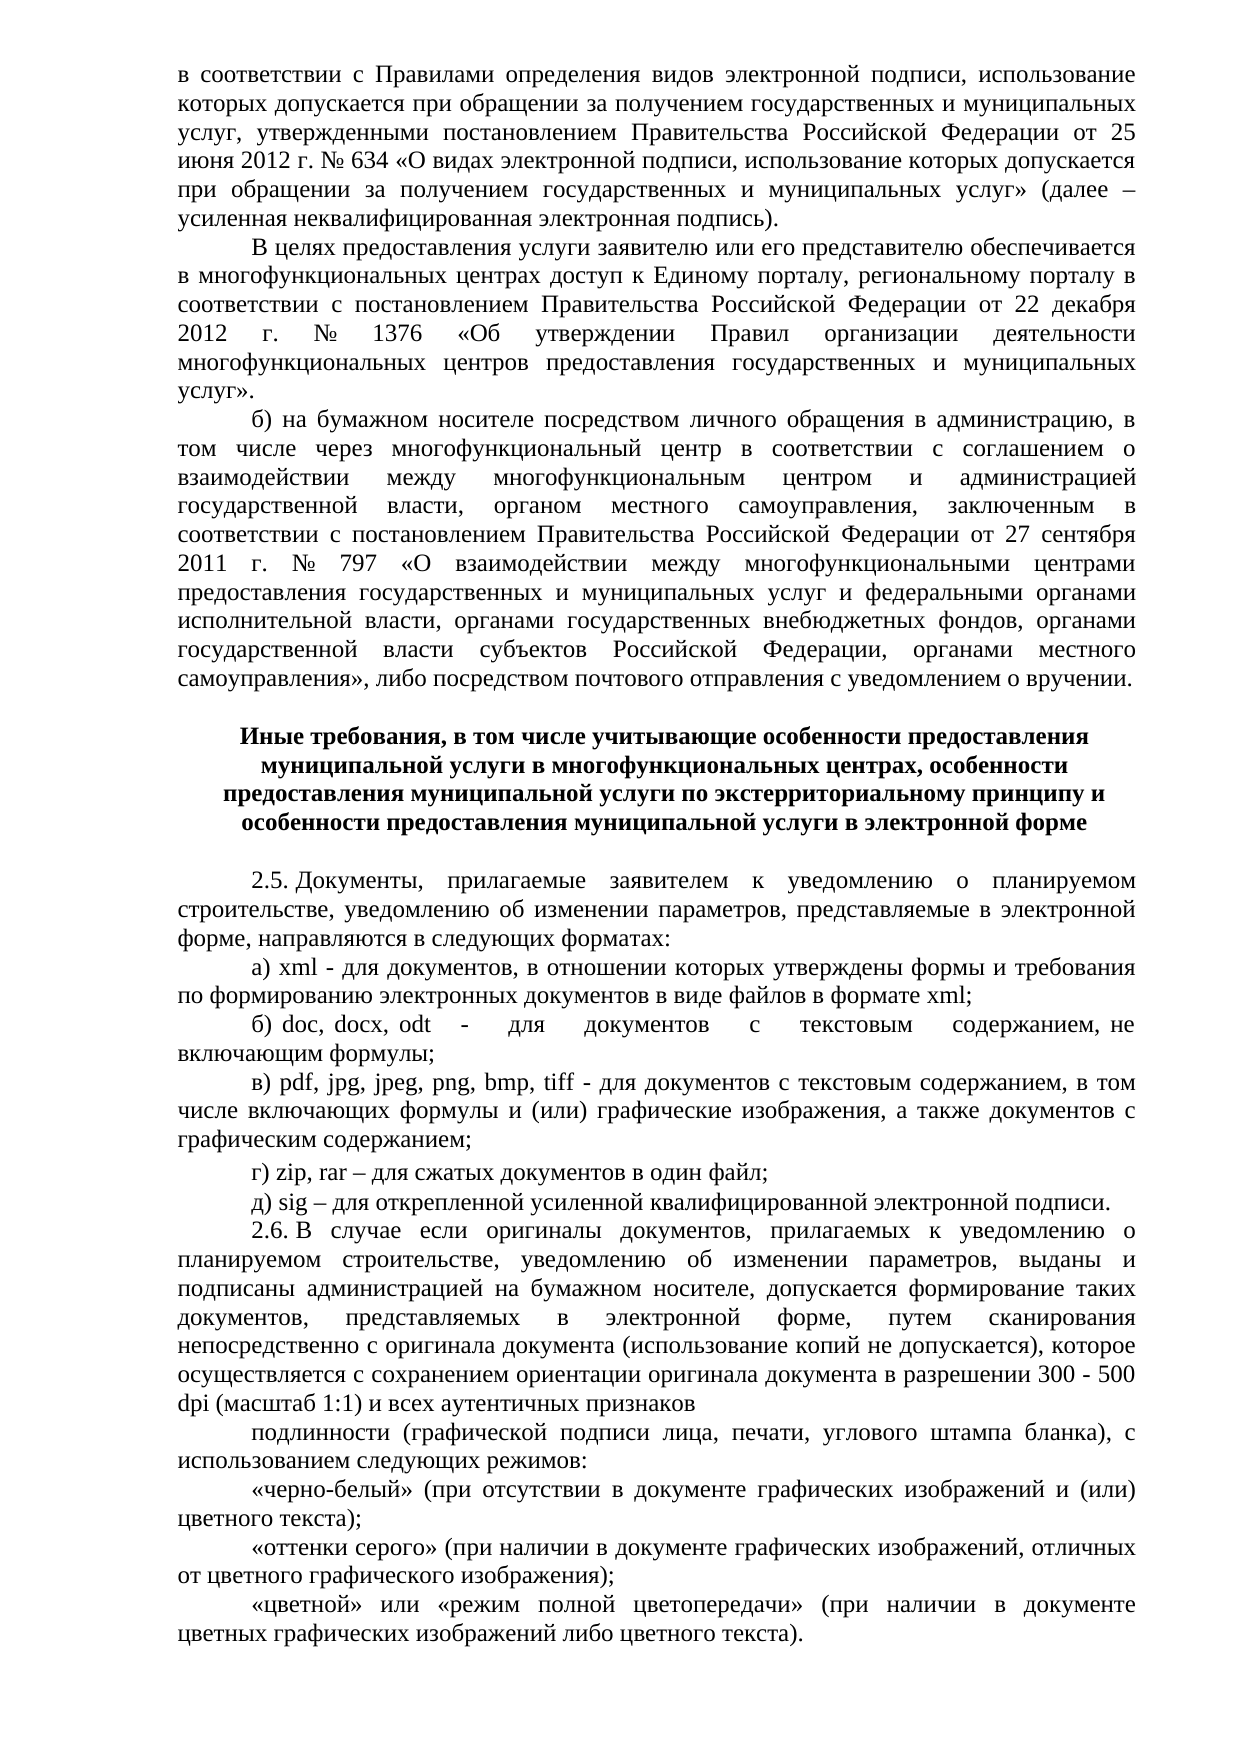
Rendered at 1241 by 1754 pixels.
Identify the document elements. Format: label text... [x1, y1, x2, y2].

list Документы, прилагаемые заявителем к уведомлению о планируемом строительстве, уведомлению об изменении параметров, представляемые в электронной форме, направляются в следующих форматах: [177, 866, 1137, 952]
subtitle Иные требования, в том числе учитывающие особенности предоставления муниципальной услуги в многофункциональных центрах, особенности предоставления муниципальной услуги по экстерриториальному принципу и особенности предоставления муниципальной услуги в электронной форме [177, 721, 1151, 836]
text б) doc, docx, odt - для документов с текстовым содержанием, не включающим формулы; [177, 1009, 1137, 1067]
text д) sig – для открепленной усиленной квалифицированной электронной подписи. [177, 1187, 1137, 1215]
text б) на бумажном носителе посредством личного обращения в администрацию, в том числе через многофункциональный центр в соответствии с соглашением о взаимодействии между многофункциональным центром и администрацией государственной власти, органом местного самоуправления, заключенным в соответствии с постановлением Правительства Российской Федерации от 27 сентября 2011 г. № 797 «О взаимодействии между многофункциональными центрами предоставления государственных и муниципальных услуг и федеральными органами исполнительной власти, органами государственных внебюджетных фондов, органами государственной власти субъектов Российской Федерации, органами местного самоуправления», либо посредством почтового отправления с уведомлением о вручении. [177, 404, 1137, 692]
text подлинности (графической подписи лица, печати, углового штампа бланка), с использованием следующих режимов: [177, 1417, 1137, 1474]
list В случае если оригиналы документов, прилагаемых к уведомлению о планируемом строительстве, уведомлению об изменении параметров, выданы и подписаны администрацией на бумажном носителе, допускается формирование таких документов, представляемых в электронной форме, путем сканирования непосредственно с оригинала документа (использование копий не допускается), которое осуществляется с сохранением ориентации оригинала документа в разрешении 300 - 500 dpi (масштаб 1:1) и всех аутентичных признаков [177, 1215, 1137, 1417]
text «цветной» или «режим полной цветопередачи» (при наличии в документе цветных графических изображений либо цветного текста). [177, 1589, 1137, 1647]
text «черно-белый» (при отсутствии в документе графических изображений и (или) цветного текста); [177, 1474, 1137, 1532]
text а) xml - для документов, в отношении которых утверждены формы и требования по формированию электронных документов в виде файлов в формате xml; [177, 952, 1137, 1009]
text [177, 59, 1137, 232]
text г) zip, rar – для сжатых документов в один файл; [177, 1153, 1137, 1187]
text «оттенки серого» (при наличии в документе графических изображений, отличных от цветного графического изображения); [177, 1532, 1137, 1589]
text в) pdf, jpg, jpeg, png, bmp, tiff - для документов с текстовым содержанием, в том числе включающих формулы и (или) графические изображения, а также документов с графическим содержанием; [177, 1067, 1137, 1153]
text В целях предоставления услуги заявителю или его представителю обеспечивается в многофункциональных центрах доступ к Единому порталу, региональному порталу в соответствии с постановлением Правительства Российской Федерации от 22 декабря 2012 г. № 1376 «Об утверждении Правил организации деятельности многофункциональных центров предоставления государственных и муниципальных услуг». [177, 232, 1137, 404]
